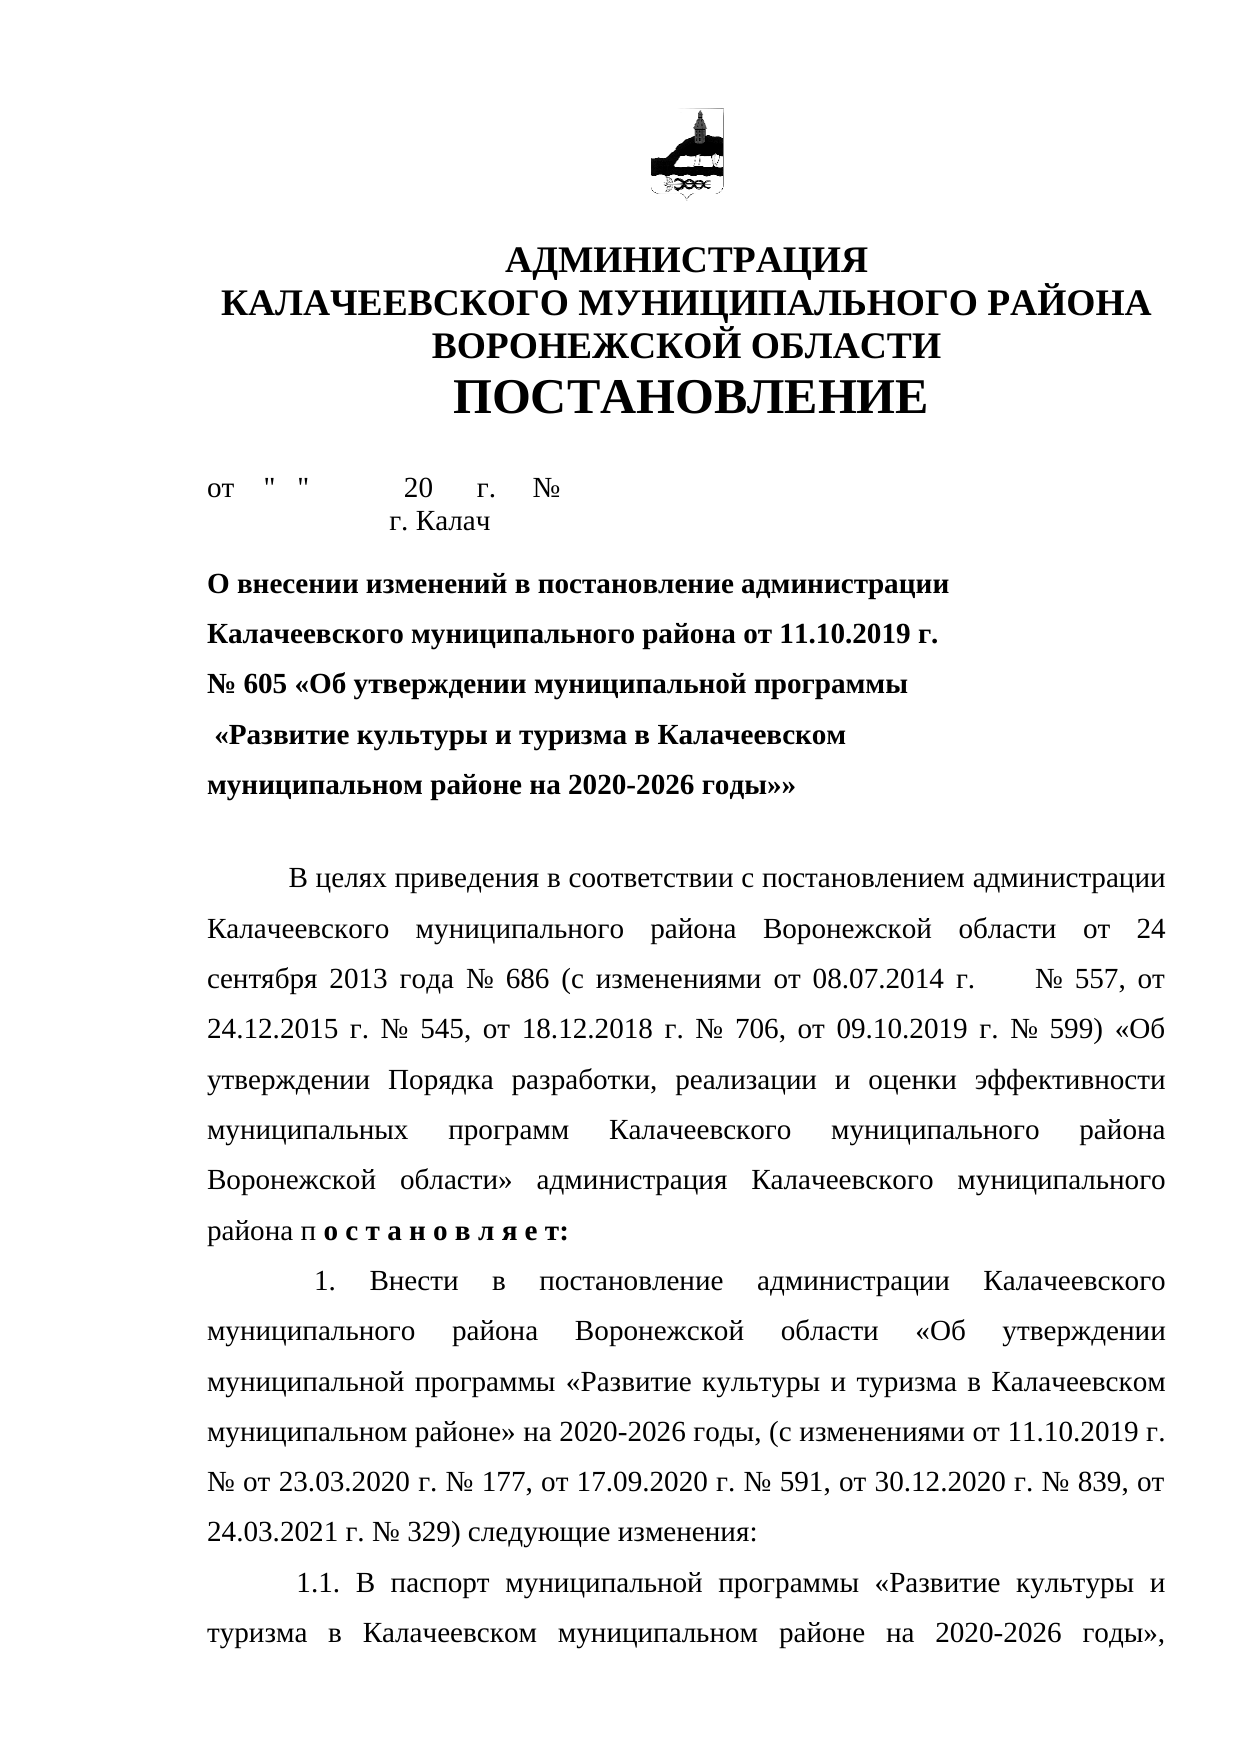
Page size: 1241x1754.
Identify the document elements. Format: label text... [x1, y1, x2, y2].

text КАЛАЧЕЕВСКОГО МУНИЦИПАЛЬНОГО РАЙОНА [207, 281, 1166, 324]
text В целях приведения в соответствии с постановлением администрации Калачеевского муниципального района Воронежской области от 24 сентября 2013 года № 686 (с изменениями от 08.07.2014 г. № 557, от 24.12.2015 г. № 545, от 18.12.2018 г. № 706, от 09.10.2019 г. № 599) «Об утверждении Порядка разработки, реализации и оценки эффективности муниципальных программ Калачеевского муниципального района Воронежской области» администрация Калачеевского муниципального района п о с т а н о в л я е т: [207, 861, 1166, 1246]
text «Развитие культуры и туризма в Калачеевском [207, 717, 1166, 750]
text 1. Внести в постановление администрации Калачеевского муниципального района Воронежской области «Об утверждении муниципальной программы «Развитие культуры и туризма в Калачеевском муниципальном районе» на 2020-2026 годы, (с изменениями от 11.10.2019 г. № от 23.03.2020 г. № 177, от 17.09.2020 г. № 591, от 30.12.2020 г. № 839, от 24.03.2021 г. № 329) следующие изменения: [207, 1263, 1166, 1548]
text ВОРОНЕЖСКОЙ ОБЛАСТИ [207, 324, 1166, 367]
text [207, 1565, 1166, 1649]
text ПОСТАНОВЛЕНИЕ [207, 367, 1166, 424]
text Калачеевского муниципального района от 11.10.2019 г. [207, 616, 1166, 650]
text г. Калач [207, 503, 1166, 537]
text от " " 20 г. № [207, 470, 1166, 503]
text № 605 «Об утверждении муниципальной программы [207, 666, 1166, 700]
text АДМИНИСТРАЦИЯ [207, 238, 1166, 281]
text О внесении изменений в постановление администрации [207, 566, 1166, 599]
text муниципальном районе на 2020-2026 годы»» [207, 767, 1166, 801]
picture [647, 102, 726, 209]
